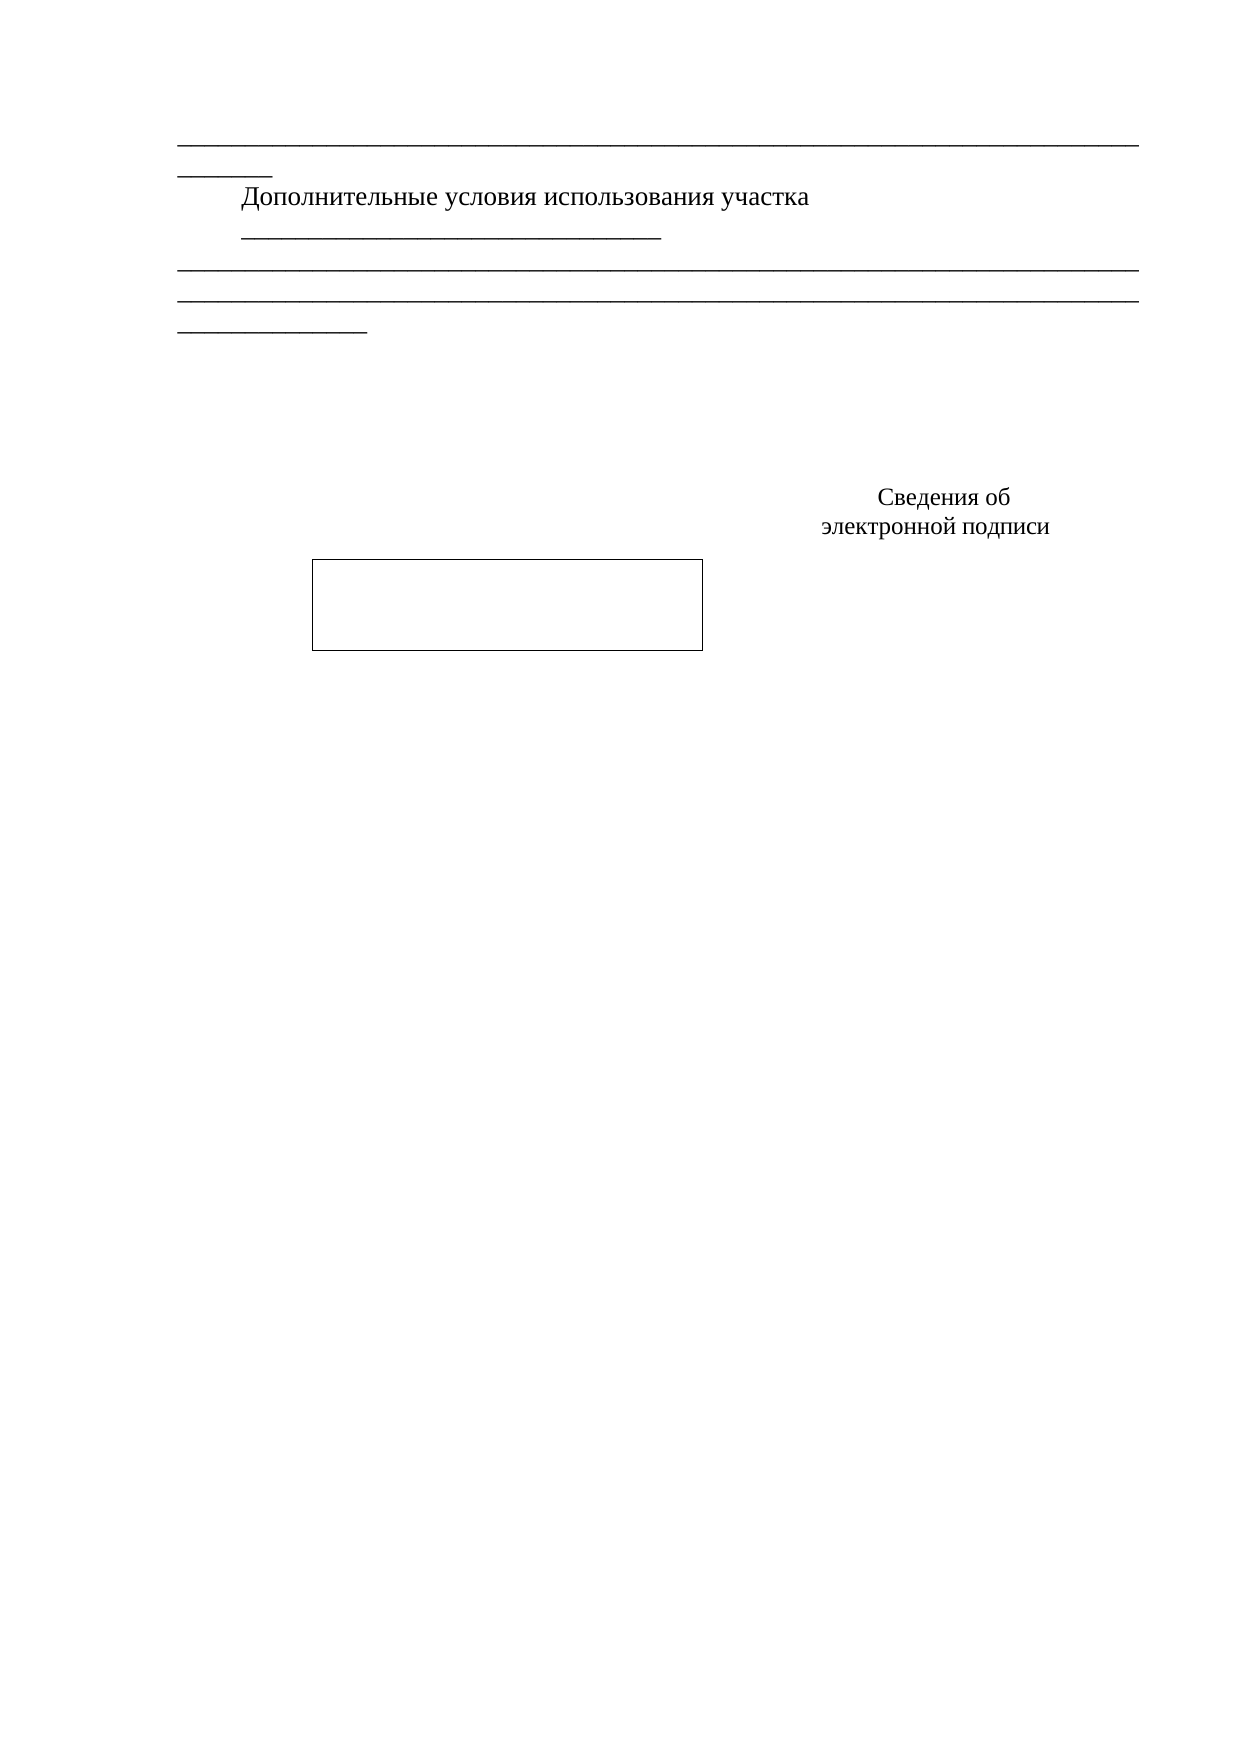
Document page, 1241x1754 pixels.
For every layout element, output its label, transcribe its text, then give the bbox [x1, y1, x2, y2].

text электронной подписи [177, 511, 1151, 540]
text Сведения об [177, 482, 1151, 511]
text Дополнительные условия использования участка _______________________________ [241, 180, 1151, 243]
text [177, 118, 1151, 180]
text ____________________________________________________________________________________________________________________________________________________________ [177, 243, 1151, 336]
